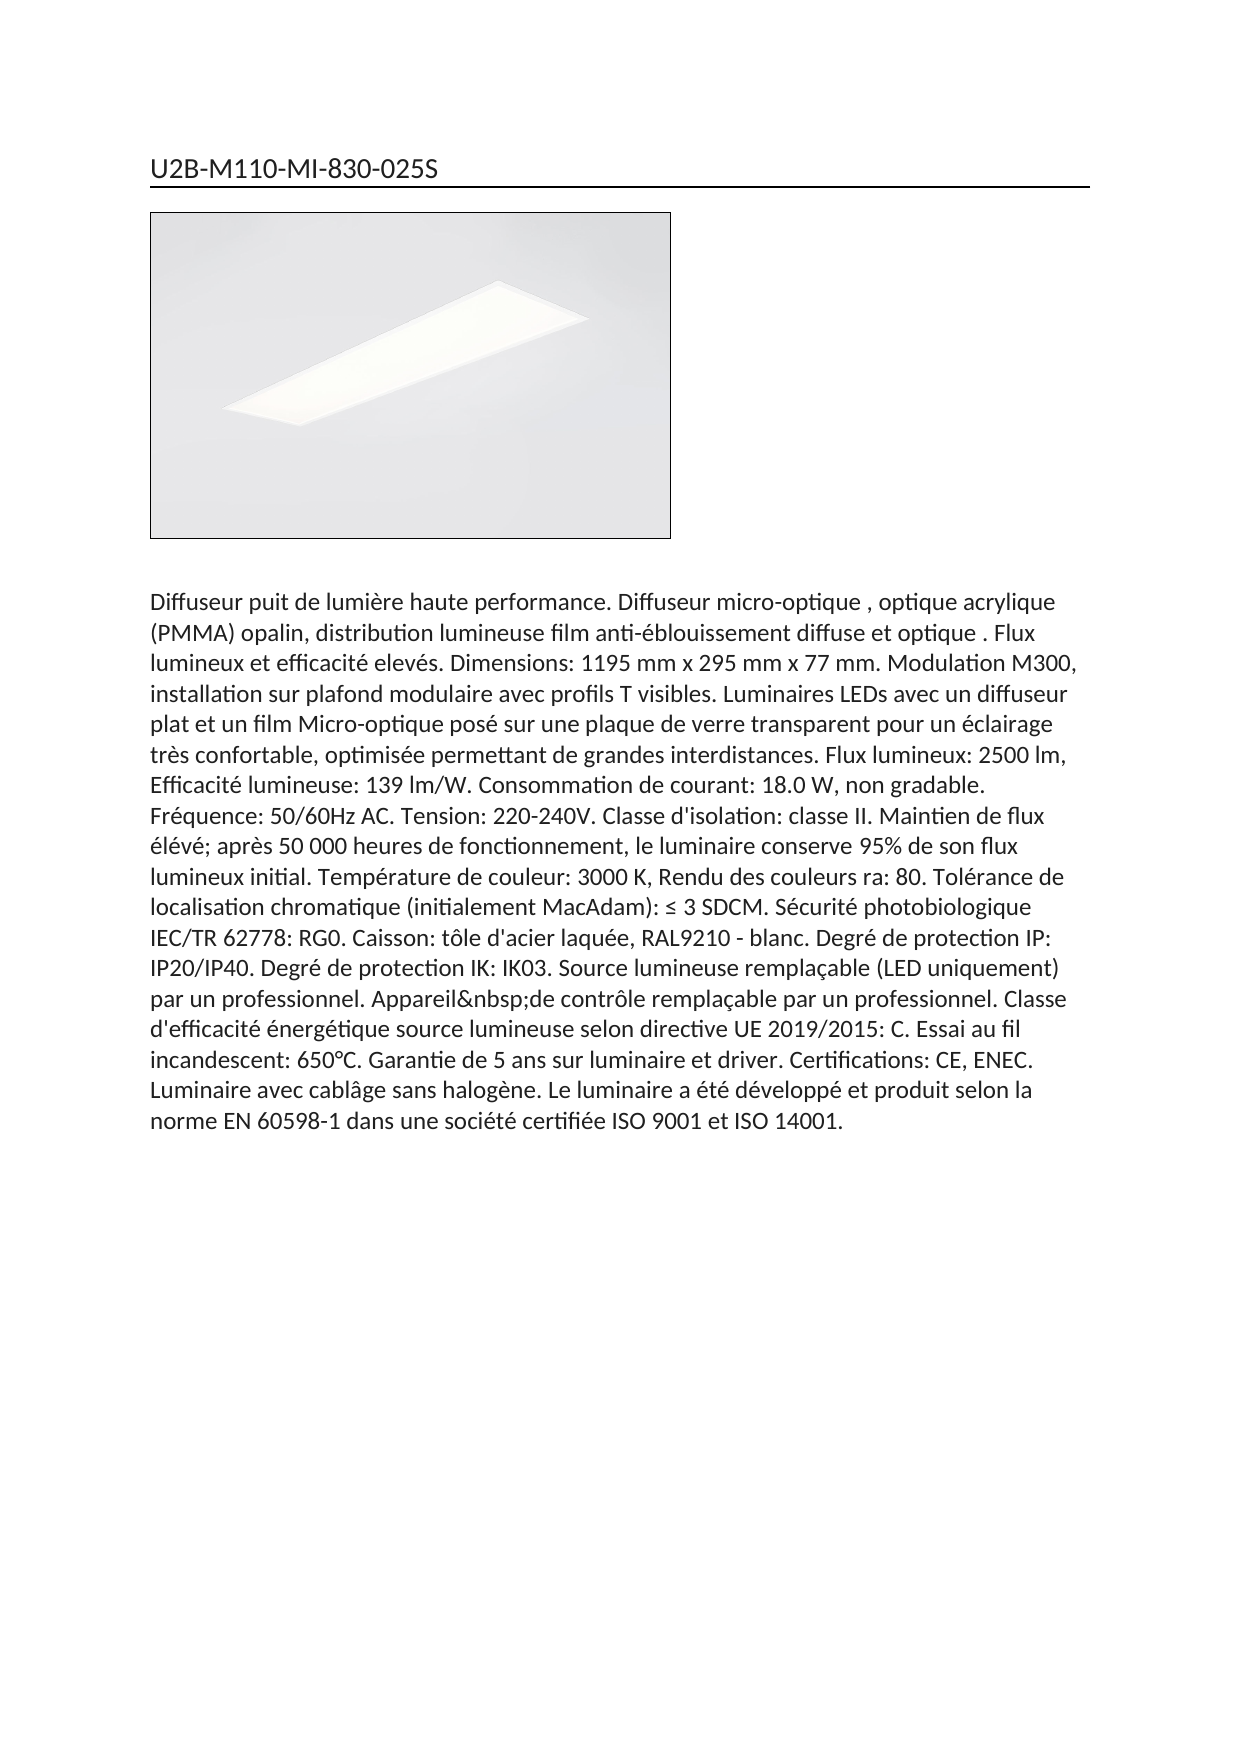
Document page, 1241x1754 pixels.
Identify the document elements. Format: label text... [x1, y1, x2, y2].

text U2B-M110-MI-830-025S [150, 150, 1090, 186]
text Diffuseur puit de lumière haute performance. Diffuseur micro-optique , optique acrylique (PMMA) opalin, distribution lumineuse film anti-éblouissement diffuse et optique . Flux lumineux et efficacité elevés. Dimensions: 1195 mm x 295 mm x 77 mm. Modulation M300, installation sur plafond modulaire avec profils T visibles. Luminaires LEDs avec un diffuseur plat et un film Micro-optique posé sur une plaque de verre transparent pour un éclairage très confortable, optimisée permettant de grandes interdistances. Flux lumineux: 2500 lm, Efficacité lumineuse: 139 lm/W. Consommation de courant: 18.0 W, non gradable. Fréquence: 50/60Hz AC. Tension: 220-240V. Classe d'isolation: classe II. Maintien de flux élévé; après 50 000 heures de fonctionnement, le luminaire conserve 95% de son flux lumineux initial. Température de couleur: 3000 K, Rendu des couleurs ra: 80. Tolérance de localisation chromatique (initialement MacAdam): ≤ 3 SDCM. Sécurité photobiologique IEC/TR 62778: RG0. Caisson: tôle d'acier laquée, RAL9210 - blanc. Degré de protection IP: IP20/IP40. Degré de protection IK: IK03. Source lumineuse remplaçable (LED uniquement) par un professionnel. Appareil&nbsp;de contrôle remplaçable par un professionnel. Classe d'efficacité énergétique source lumineuse selon directive UE 2019/2015: C. Essai au fil incandescent: 650°C. Garantie de 5 ans sur luminaire et driver. Certifications: CE, ENEC. Luminaire avec cablâge sans halogène. Le luminaire a été développé et produit selon la norme EN 60598-1 dans une société certifiée ISO 9001 et ISO 14001. [150, 586, 1090, 1136]
picture [151, 213, 670, 538]
